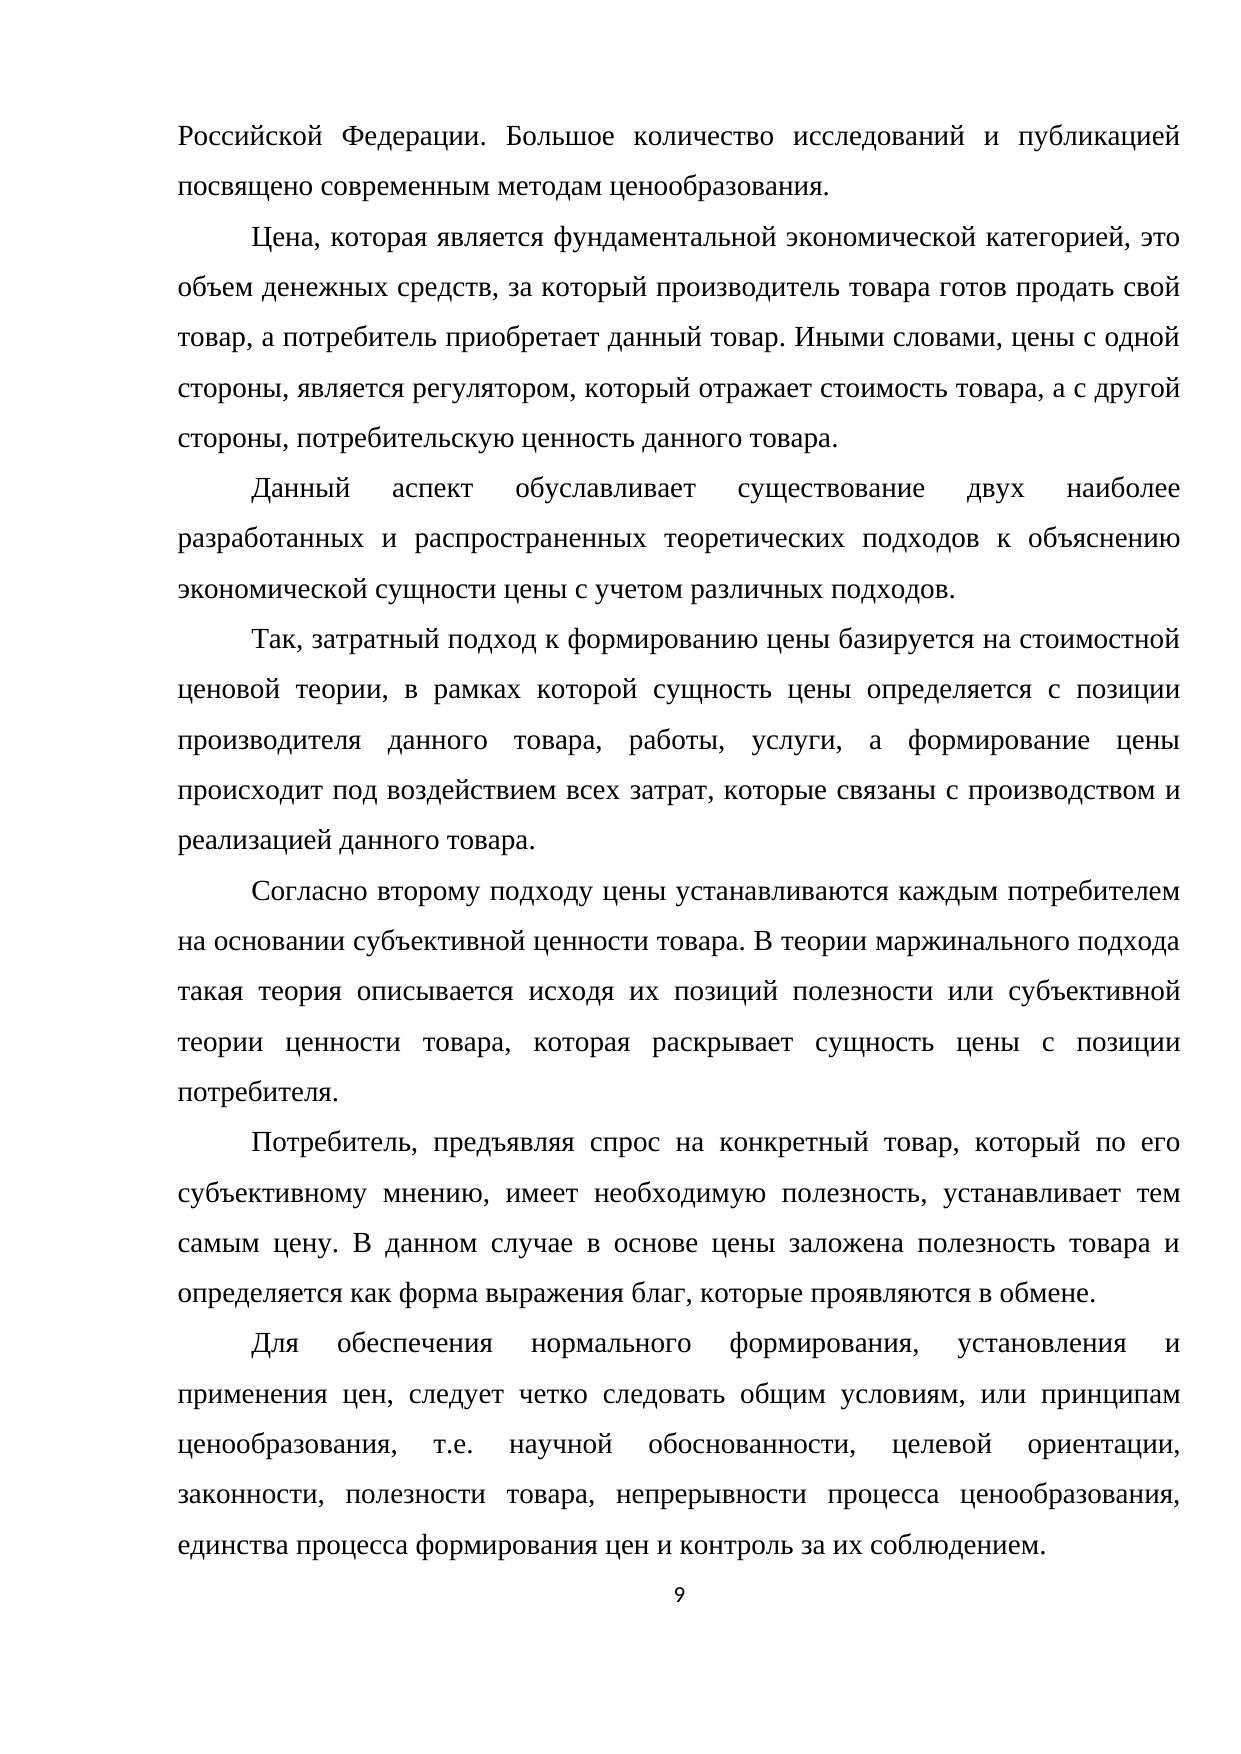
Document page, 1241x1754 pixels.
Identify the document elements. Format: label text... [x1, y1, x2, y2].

list Согласно второму подходу цены устанавливаются каждым потребителем на основании субъективной ценности товара. В теории маржинального подхода такая теория описывается исходя их позиций полезности или субъективной теории ценности товара, которая раскрывает сущность цены с позиции потребителя. [177, 873, 1181, 1108]
list Так, затратный подход к формированию цены базируется на стоимостной ценовой теории, в рамках которой сущность цены определяется с позиции производителя данного товара, работы, услуги, а формирование цены происходит под воздействием всех затрат, которые связаны с производством и реализацией данного товара. [177, 621, 1181, 856]
list Для обеспечения нормального формирования, установления и применения цен, следует четко следовать общим условиям, или принципам ценообразования, т.е. научной обоснованности, целевой ориентации, законности, полезности товара, непрерывности процесса ценообразования, единства процесса формирования цен и контроль за их соблюдением. [177, 1326, 1181, 1560]
list Потребитель, предъявляя спрос на конкретный товар, который по его субъективному мнению, имеет необходимую полезность, устанавливает тем самым цену. В данном случае в основе цены заложена полезность товара и определяется как форма выражения благ, которые проявляются в обмене. [177, 1124, 1181, 1309]
list Цена, которая является фундаментальной экономической категорией, это объем денежных средств, за который производитель товара готов продать свой товар, а потребитель приобретает данный товар. Иными словами, цены с одной стороны, является регулятором, который отражает стоимость товара, а с другой стороны, потребительскую ценность данного товара. [177, 219, 1181, 453]
list Данный аспект обуславливает существование двух наиболее разработанных и распространенных теоретических подходов к объяснению экономической сущности цены с учетом различных подходов. [177, 470, 1181, 604]
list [177, 118, 1181, 202]
